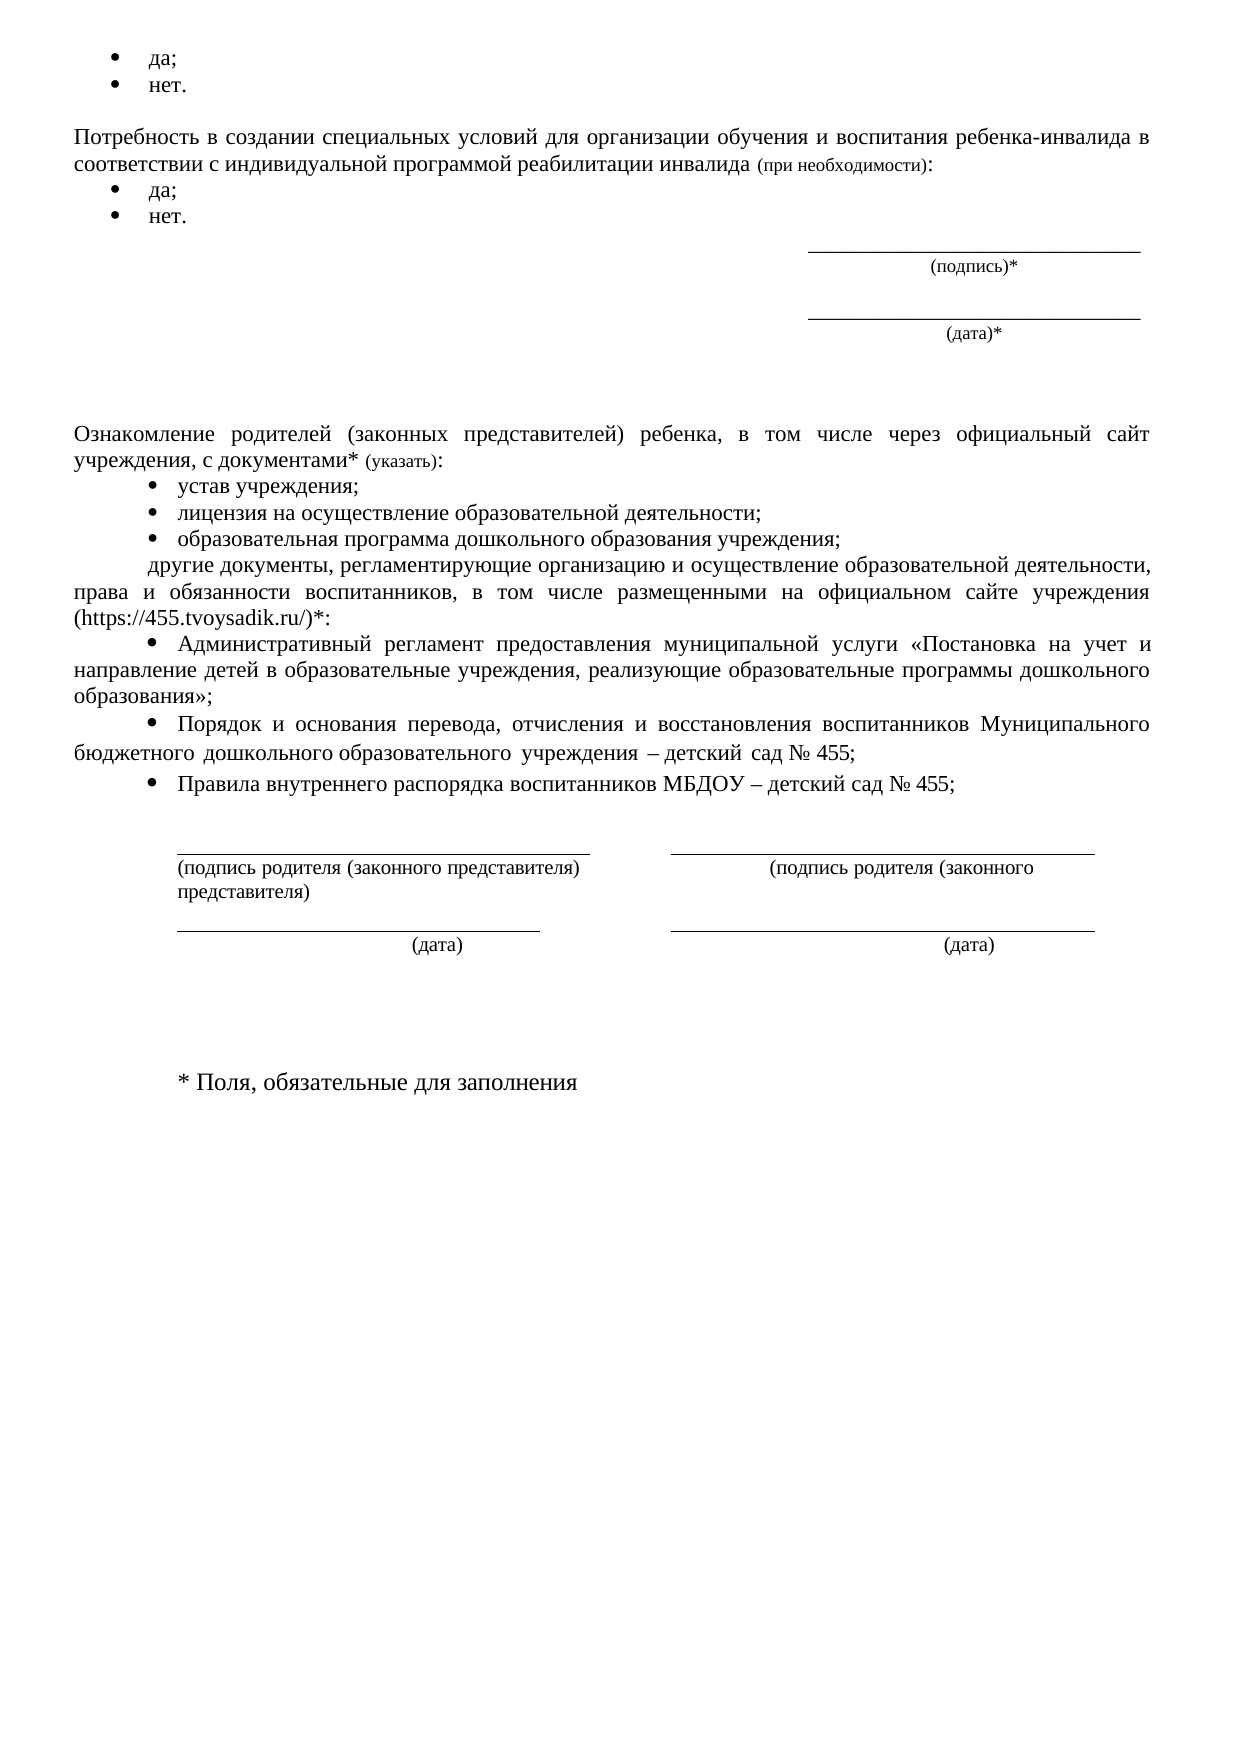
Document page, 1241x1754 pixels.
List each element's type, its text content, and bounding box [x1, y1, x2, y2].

table_header _____________________________ (подпись)* _____________________________ (дата)* [797, 229, 1152, 367]
list нет. [111, 202, 1152, 229]
list образовательная программа дошкольного образования учреждения; [149, 525, 1152, 551]
list нет. [111, 71, 1152, 97]
text * Поля, обязательные для заполнения [177, 1067, 1152, 1095]
list устав учреждения; [149, 472, 1152, 499]
list да; [111, 44, 1152, 71]
list да; [111, 176, 1152, 202]
list Правила внутреннего распорядка воспитанников МБДОУ – детский сад № 455; [74, 766, 1152, 797]
text другие документы, регламентирующие организацию и осуществление образовательной деятельности, права и обязанности воспитанников, в том числе размещенными на официальном сайте учреждения (https://455.tvoysadik.ru/)*: [74, 551, 1152, 631]
list Порядок и основания перевода, отчисления и восстановления воспитанников Муниципального бюджетного дошкольного образовательного учреждения – детский сад № 455; [74, 709, 1152, 766]
text (дата) (дата) [412, 929, 1152, 956]
list Административный регламент предоставления муниципальной услуги «Постановка на учет и направление детей в образовательные учреждения, реализующие образовательные программы дошкольного образования»; [74, 631, 1152, 709]
text Потребность в создании специальных условий для организации обучения и воспитания ребенка-инвалида в соответствии с индивидуальной программой реабилитации инвалида (при необходимости): [74, 123, 1152, 176]
text (подпись родителя (законного представителя) (подпись родителя (законного представителя) [177, 852, 1152, 903]
text Ознакомление родителей (законных представителей) ребенка, в том числе через официальный сайт учреждения, с документами* (указать): [74, 420, 1152, 472]
list лицензия на осуществление образовательной деятельности; [149, 499, 1152, 525]
